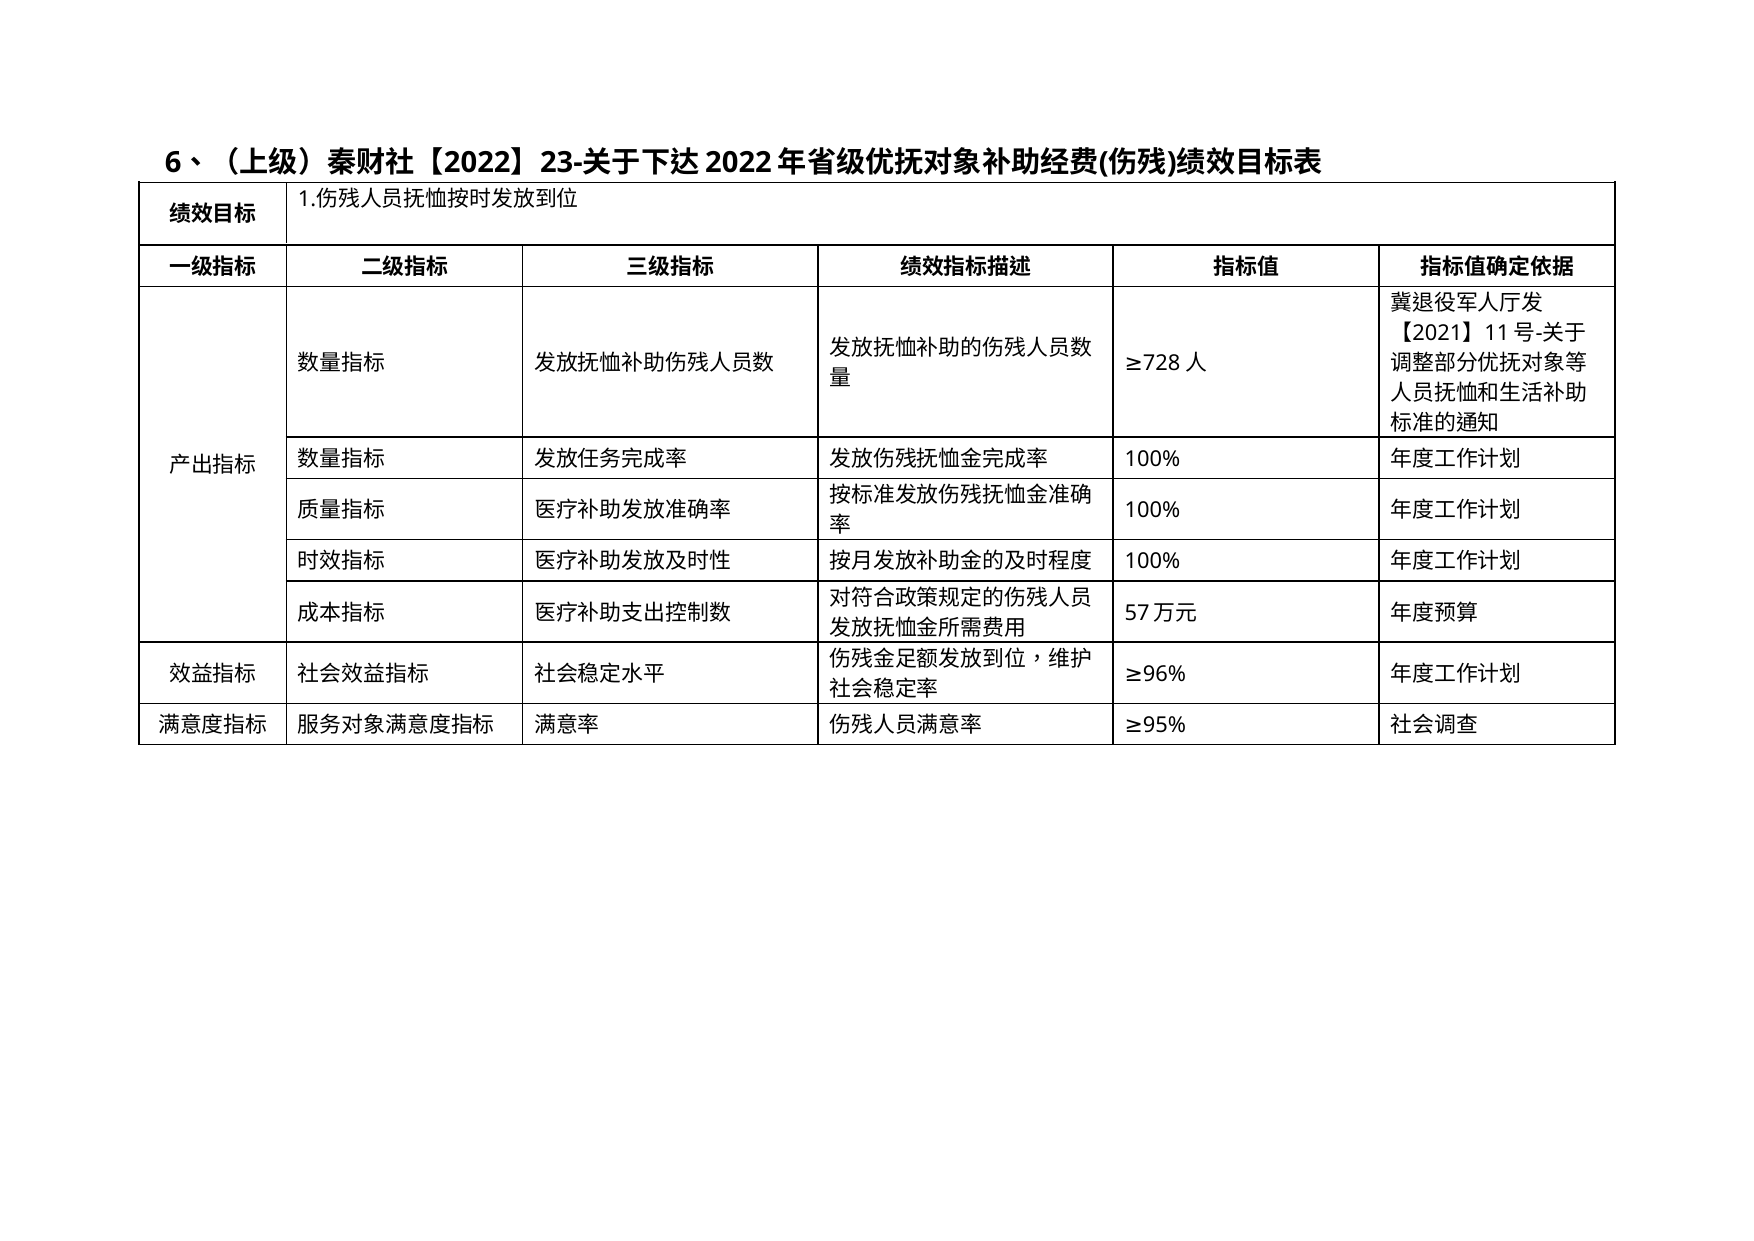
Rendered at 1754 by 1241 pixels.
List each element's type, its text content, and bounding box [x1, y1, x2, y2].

table_cell 伤残人员满意率 [819, 704, 1112, 744]
table_header 1.伤残人员抚恤按时发放到位 [287, 183, 1614, 243]
table_header 三级指标 [523, 246, 817, 286]
table_cell 发放任务完成率 [523, 438, 817, 478]
table_cell 医疗补助发放准确率 [523, 479, 817, 539]
table_cell 社会稳定水平 [523, 643, 817, 702]
table_cell 数量指标 [287, 438, 522, 478]
table_cell ≥728人 [1114, 287, 1378, 436]
table_cell 年度工作计划 [1380, 643, 1614, 702]
table_cell 发放伤残抚恤金完成率 [819, 438, 1112, 478]
table_cell 伤残金足额发放到位，维护社会稳定率 [819, 643, 1112, 702]
table_cell ≥96% [1114, 643, 1378, 702]
table_cell 100% [1114, 479, 1378, 539]
table_cell 产出指标 [140, 287, 286, 641]
table_header 指标值 [1114, 246, 1378, 286]
table_cell 质量指标 [287, 479, 522, 539]
table_cell 100% [1114, 540, 1378, 580]
table_cell 发放抚恤补助伤残人员数 [523, 287, 817, 436]
table_cell 100% [1114, 438, 1378, 478]
table_cell 发放抚恤补助的伤残人员数量 [819, 287, 1112, 436]
table_cell 年度工作计划 [1380, 438, 1614, 478]
table_cell 数量指标 [287, 287, 522, 436]
text 6、（上级）秦财社【2022】23-关于下达2022年省级优抚对象补助经费(伤残)绩效目标表 [106, 142, 1648, 181]
table_cell 医疗补助发放及时性 [523, 540, 817, 580]
table_cell 按月发放补助金的及时程度 [819, 540, 1112, 580]
table_header 绩效指标描述 [819, 246, 1112, 286]
table_header 指标值确定依据 [1380, 246, 1614, 286]
table_cell 时效指标 [287, 540, 522, 580]
table_cell 满意率 [523, 704, 817, 744]
table_cell 社会调查 [1380, 704, 1614, 744]
table_cell 社会效益指标 [287, 643, 522, 702]
table_cell 服务对象满意度指标 [287, 704, 522, 744]
table_cell 效益指标 [140, 643, 286, 702]
table_cell 医疗补助支出控制数 [523, 582, 817, 641]
table_cell 57万元 [1114, 582, 1378, 641]
table_cell 年度工作计划 [1380, 479, 1614, 539]
table_cell 对符合政策规定的伤残人员发放抚恤金所需费用 [819, 582, 1112, 641]
table_cell 年度预算 [1380, 582, 1614, 641]
table_cell 满意度指标 [140, 704, 286, 744]
table_header 绩效目标 [140, 183, 286, 243]
table_header 二级指标 [287, 246, 522, 286]
table_cell 冀退役军人厅发【2021】11号-关于调整部分优抚对象等人员抚恤和生活补助标准的通知 [1380, 287, 1614, 436]
table_cell 按标准发放伤残抚恤金准确率 [819, 479, 1112, 539]
table_cell 成本指标 [287, 582, 522, 641]
table_header 一级指标 [140, 246, 286, 286]
table_cell ≥95% [1114, 704, 1378, 744]
table_cell 年度工作计划 [1380, 540, 1614, 580]
